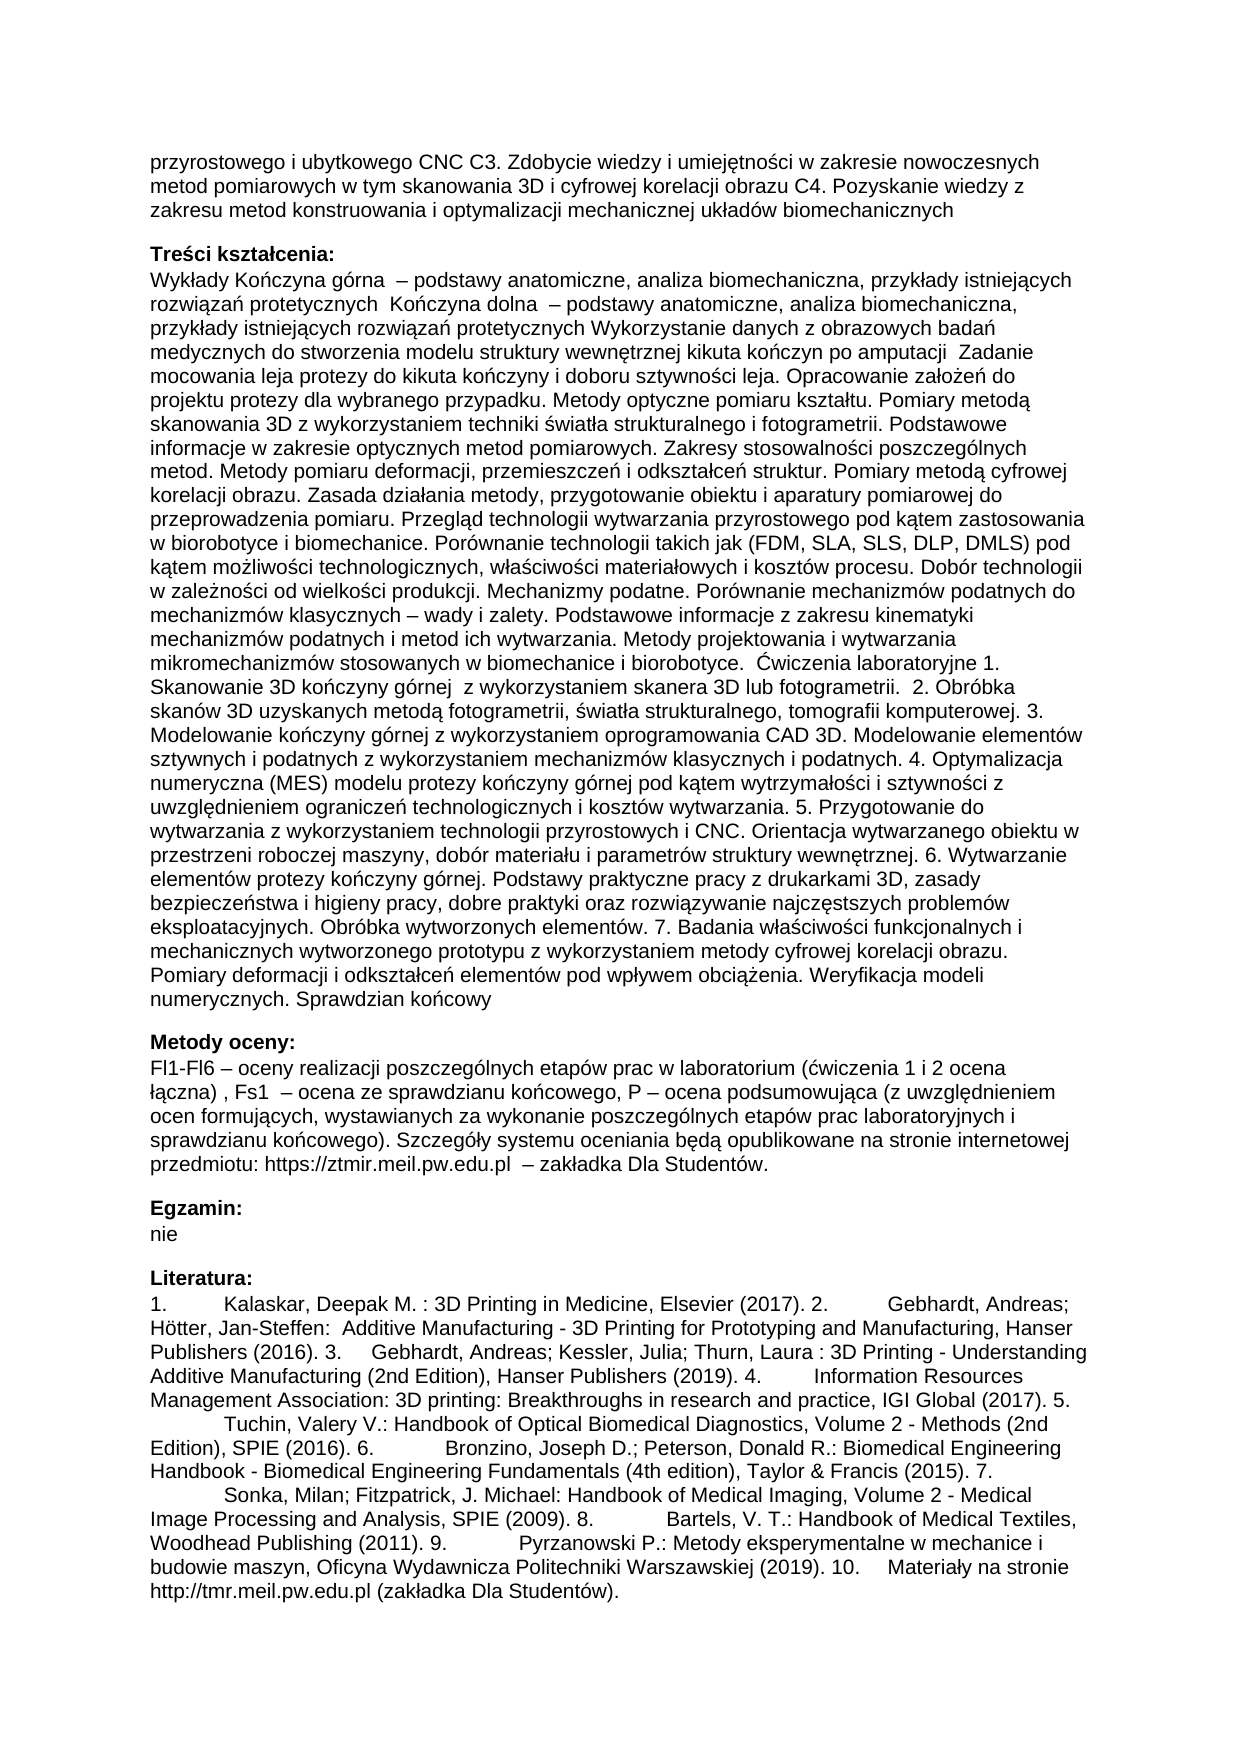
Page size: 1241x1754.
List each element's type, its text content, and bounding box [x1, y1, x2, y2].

text nie [150, 1222, 1090, 1246]
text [150, 150, 1090, 222]
text 1. Kalaskar, Deepak M. : 3D Printing in Medicine, Elsevier (2017). 2. Gebhardt, Andreas; Hötter, Jan-Steffen: Additive Manufacturing - 3D Printing for Prototyping and Manufacturing, Hanser Publishers (2016). 3. Gebhardt, Andreas; Kessler, Julia; Thurn, Laura : 3D Printing - Understanding Additive Manufacturing (2nd Edition), Hanser Publishers (2019). 4. Information Resources Management Association: 3D printing: Breakthroughs in research and practice, IGI Global (2017). 5. Tuchin, Valery V.: Handbook of Optical Biomedical Diagnostics, Volume 2 - Methods (2nd Edition), SPIE (2016). 6. Bronzino, Joseph D.; Peterson, Donald R.: Biomedical Engineering Handbook - Biomedical Engineering Fundamentals (4th edition), Taylor & Francis (2015). 7. Sonka, Milan; Fitzpatrick, J. Michael: Handbook of Medical Imaging, Volume 2 - Medical Image Processing and Analysis, SPIE (2009). 8. Bartels, V. T.: Handbook of Medical Textiles, Woodhead Publishing (2011). 9. Pyrzanowski P.: Metody eksperymentalne w mechanice i budowie maszyn, Oficyna Wydawnicza Politechniki Warszawskiej (2019). 10. Materiały na stronie http://tmr.meil.pw.edu.pl (zakładka Dla Studentów). [150, 1292, 1090, 1603]
text Egzamin: [150, 1196, 1090, 1220]
text Metody oceny: [150, 1030, 1090, 1054]
text Wykłady Kończyna górna – podstawy anatomiczne, analiza biomechaniczna, przykłady istniejących rozwiązań protetycznych Kończyna dolna – podstawy anatomiczne, analiza biomechaniczna, przykłady istniejących rozwiązań protetycznych Wykorzystanie danych z obrazowych badań medycznych do stworzenia modelu struktury wewnętrznej kikuta kończyn po amputacji Zadanie mocowania leja protezy do kikuta kończyny i doboru sztywności leja. Opracowanie założeń do projektu protezy dla wybranego przypadku. Metody optyczne pomiaru kształtu. Pomiary metodą skanowania 3D z wykorzystaniem techniki światła strukturalnego i fotogrametrii. Podstawowe informacje w zakresie optycznych metod pomiarowych. Zakresy stosowalności poszczególnych metod. Metody pomiaru deformacji, przemieszczeń i odkształceń struktur. Pomiary metodą cyfrowej korelacji obrazu. Zasada działania metody, przygotowanie obiektu i aparatury pomiarowej do przeprowadzenia pomiaru. Przegląd technologii wytwarzania przyrostowego pod kątem zastosowania w biorobotyce i biomechanice. Porównanie technologii takich jak (FDM, SLA, SLS, DLP, DMLS) pod kątem możliwości technologicznych, właściwości materiałowych i kosztów procesu. Dobór technologii w zależności od wielkości produkcji. Mechanizmy podatne. Porównanie mechanizmów podatnych do mechanizmów klasycznych – wady i zalety. Podstawowe informacje z zakresu kinematyki mechanizmów podatnych i metod ich wytwarzania. Metody projektowania i wytwarzania mikromechanizmów stosowanych w biomechanice i biorobotyce. Ćwiczenia laboratoryjne 1. Skanowanie 3D kończyny górnej z wykorzystaniem skanera 3D lub fotogrametrii. 2. Obróbka skanów 3D uzyskanych metodą fotogrametrii, światła strukturalnego, tomografii komputerowej. 3. Modelowanie kończyny górnej z wykorzystaniem oprogramowania CAD 3D. Modelowanie elementów sztywnych i podatnych z wykorzystaniem mechanizmów klasycznych i podatnych. 4. Optymalizacja numeryczna (MES) modelu protezy kończyny górnej pod kątem wytrzymałości i sztywności z uwzględnieniem ograniczeń technologicznych i kosztów wytwarzania. 5. Przygotowanie do wytwarzania z wykorzystaniem technologii przyrostowych i CNC. Orientacja wytwarzanego obiektu w przestrzeni roboczej maszyny, dobór materiału i parametrów struktury wewnętrznej. 6. Wytwarzanie elementów protezy kończyny górnej. Podstawy praktyczne pracy z drukarkami 3D, zasady bezpieczeństwa i higieny pracy, dobre praktyki oraz rozwiązywanie najczęstszych problemów eksploatacyjnych. Obróbka wytworzonych elementów. 7. Badania właściwości funkcjonalnych i mechanicznych wytworzonego prototypu z wykorzystaniem metody cyfrowej korelacji obrazu. Pomiary deformacji i odkształceń elementów pod wpływem obciążenia. Weryfikacja modeli numerycznych. Sprawdzian końcowy [150, 268, 1090, 1010]
text Fl1-Fl6 – oceny realizacji poszczególnych etapów prac w laboratorium (ćwiczenia 1 i 2 ocena łączna) , Fs1 – ocena ze sprawdzianu końcowego, P – ocena podsumowująca (z uwzględnieniem ocen formujących, wystawianych za wykonanie poszczególnych etapów prac laboratoryjnych i sprawdzianu końcowego). Szczegóły systemu oceniania będą opublikowane na stronie internetowej przedmiotu: https://ztmir.meil.pw.edu.pl – zakładka Dla Studentów. [150, 1056, 1090, 1176]
text Treści kształcenia: [150, 242, 1090, 266]
text Literatura: [150, 1266, 1090, 1289]
